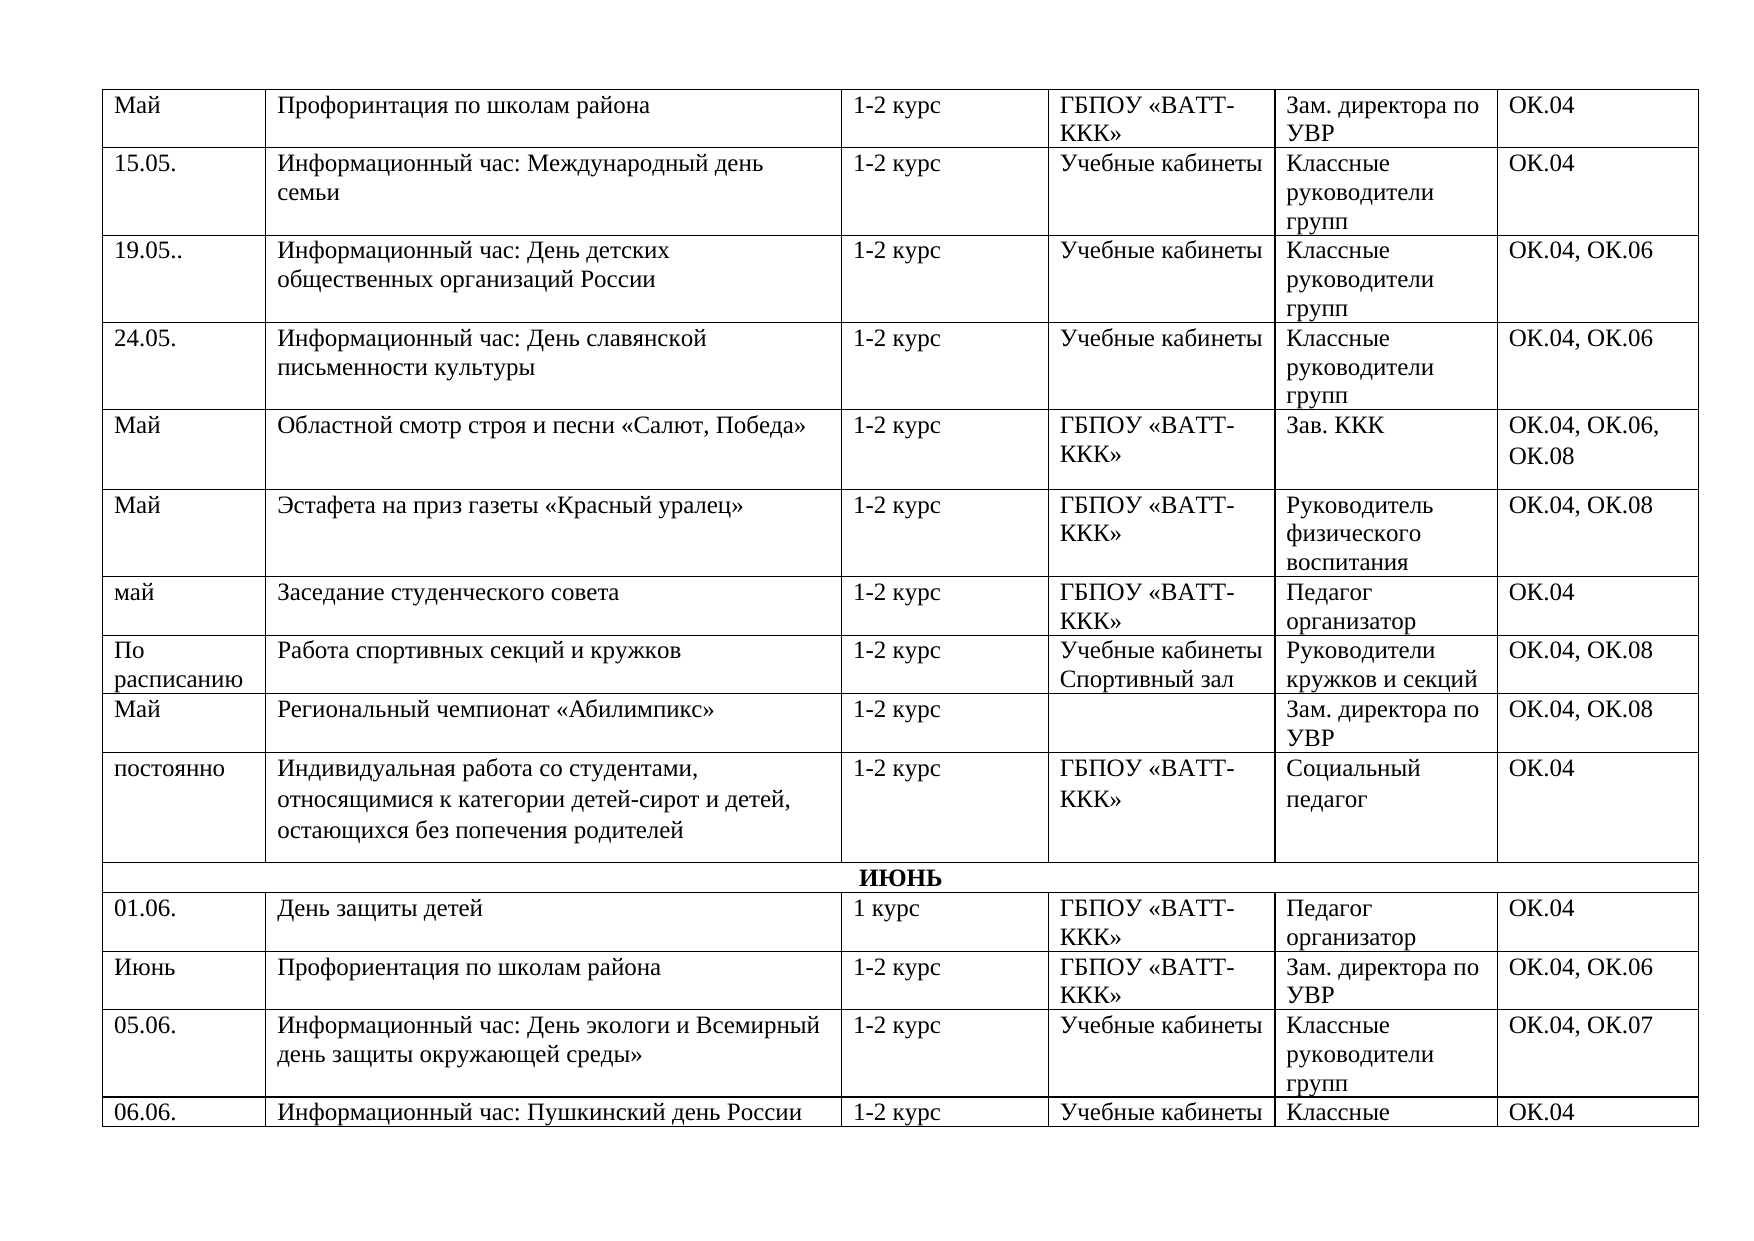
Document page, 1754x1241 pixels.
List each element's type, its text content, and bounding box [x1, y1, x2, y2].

table_cell Социальный педагог [1276, 753, 1497, 862]
table_cell ГБПОУ «ВАТТ-ККК» [1049, 893, 1274, 951]
table_cell Май [103, 694, 265, 752]
table_cell ГБПОУ «ВАТТ-ККК» [1049, 577, 1274, 634]
table_cell ОК.04 [1498, 148, 1698, 234]
table_cell 1-2 курс [842, 1010, 1048, 1096]
table_cell ОК.04, ОК.08 [1498, 490, 1698, 576]
table_cell Учебные кабинеты [1049, 323, 1274, 409]
table_cell Учебные кабинеты [1049, 148, 1274, 234]
table_cell 1-2 курс [842, 952, 1048, 1009]
table_cell Май [103, 490, 265, 576]
table_cell 1-2 курс [842, 577, 1048, 634]
table_cell Педагог организатор [1276, 577, 1497, 634]
table_cell 1-2 курс [842, 636, 1048, 693]
table_cell ОК.04 [1498, 577, 1698, 634]
table_cell Учебные кабинеты [1049, 236, 1274, 322]
table_cell 1-2 курс [842, 323, 1048, 409]
table_cell ОК.04 [1498, 90, 1698, 147]
table_cell ОК.04, ОК.06 [1498, 323, 1698, 409]
table_cell Руководитель физического воспитания [1276, 490, 1497, 576]
table_cell 1-2 курс [842, 694, 1048, 752]
table_cell Заседание студенческого совета [266, 577, 841, 634]
table_cell ГБПОУ «ВАТТ-ККК» [1049, 410, 1274, 489]
table_cell Учебные кабинеты [1049, 1010, 1274, 1096]
table_cell Май [103, 410, 265, 489]
table_cell Зав. ККК [1276, 410, 1497, 489]
table_cell Зам. директора по УВР [1276, 694, 1497, 752]
table_cell ОК.04, ОК.08 [1498, 694, 1698, 752]
table_cell 05.06. [103, 1010, 265, 1096]
table_cell Зам. директора по УВР [1276, 952, 1497, 1009]
table_cell 01.06. [103, 893, 265, 951]
table_cell Индивидуальная работа со студентами, относящимися к категории детей-сирот и детей, остающихся без попечения родителей [266, 753, 841, 862]
table_cell ОК.04 [1498, 893, 1698, 951]
table_cell 06.06. [103, 1098, 265, 1126]
table_cell Зам. директора по УВР [1276, 90, 1497, 147]
table_cell [1049, 694, 1274, 752]
table_cell Классные руководители групп [1276, 148, 1497, 234]
table_cell ОК.04, ОК.07 [1498, 1010, 1698, 1096]
table_cell 1-2 курс [842, 410, 1048, 489]
table_cell 15.05. [103, 148, 265, 234]
table_cell 1-2 курс [842, 490, 1048, 576]
table_cell Информационный час: День славянской письменности культуры [266, 323, 841, 409]
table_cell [266, 1098, 841, 1126]
table_cell 1-2 курс [842, 753, 1048, 862]
table_cell ИЮНЬ [103, 863, 1698, 892]
table_cell Профориентация по школам района [266, 952, 841, 1009]
table_cell 24.05. [103, 323, 265, 409]
table_cell ГБПОУ «ВАТТ-ККК» [1049, 90, 1274, 147]
table_cell Работа спортивных секций и кружков [266, 636, 841, 693]
table_cell 1-2 курс [842, 1098, 1048, 1126]
table_cell ГБПОУ «ВАТТ-ККК» [1049, 753, 1274, 862]
table_cell Июнь [103, 952, 265, 1009]
table_cell 1 курс [842, 893, 1048, 951]
table_cell ОК.04, ОК.08 [1498, 636, 1698, 693]
table_cell 1-2 курс [842, 90, 1048, 147]
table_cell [1276, 1098, 1497, 1126]
table_cell Май [103, 90, 265, 147]
table_cell постоянно [103, 753, 265, 862]
table_cell Классные руководители групп [1276, 1010, 1497, 1096]
table_cell Профоринтация по школам района [266, 90, 841, 147]
table_cell Педагог организатор [1276, 893, 1497, 951]
table_cell ОК.04 [1498, 1098, 1698, 1126]
table_cell Информационный час: День детских общественных организаций России [266, 236, 841, 322]
table_cell Эстафета на приз газеты «Красный уралец» [266, 490, 841, 576]
table_cell ГБПОУ «ВАТТ-ККК» [1049, 952, 1274, 1009]
table_cell Классные руководители групп [1276, 236, 1497, 322]
table_cell 19.05.. [103, 236, 265, 322]
table_cell Руководители кружков и секций [1276, 636, 1497, 693]
table_cell Региональный чемпионат «Абилимпикс» [266, 694, 841, 752]
table_cell ОК.04, ОК.06 [1498, 952, 1698, 1009]
table_cell Учебные кабинеты [1049, 1098, 1274, 1126]
table_cell 1-2 курс [842, 236, 1048, 322]
table_cell День защиты детей [266, 893, 841, 951]
table_cell ОК.04, ОК.06, ОК.08 [1498, 410, 1698, 489]
table_cell Информационный час: День экологи и Всемирный день защиты окружающей среды» [266, 1010, 841, 1096]
table_cell По расписанию [103, 636, 265, 693]
table_cell ОК.04 [1498, 753, 1698, 862]
table_cell Учебные кабинеты Спортивный зал [1049, 636, 1274, 693]
table_cell Областной смотр строя и песни «Салют, Победа» [266, 410, 841, 489]
table_cell Информационный час: Международный день семьи [266, 148, 841, 234]
table_cell Классные руководители групп [1276, 323, 1497, 409]
table_cell май [103, 577, 265, 634]
table_cell 1-2 курс [842, 148, 1048, 234]
table_cell ОК.04, ОК.06 [1498, 236, 1698, 322]
table_cell ГБПОУ «ВАТТ-ККК» [1049, 490, 1274, 576]
